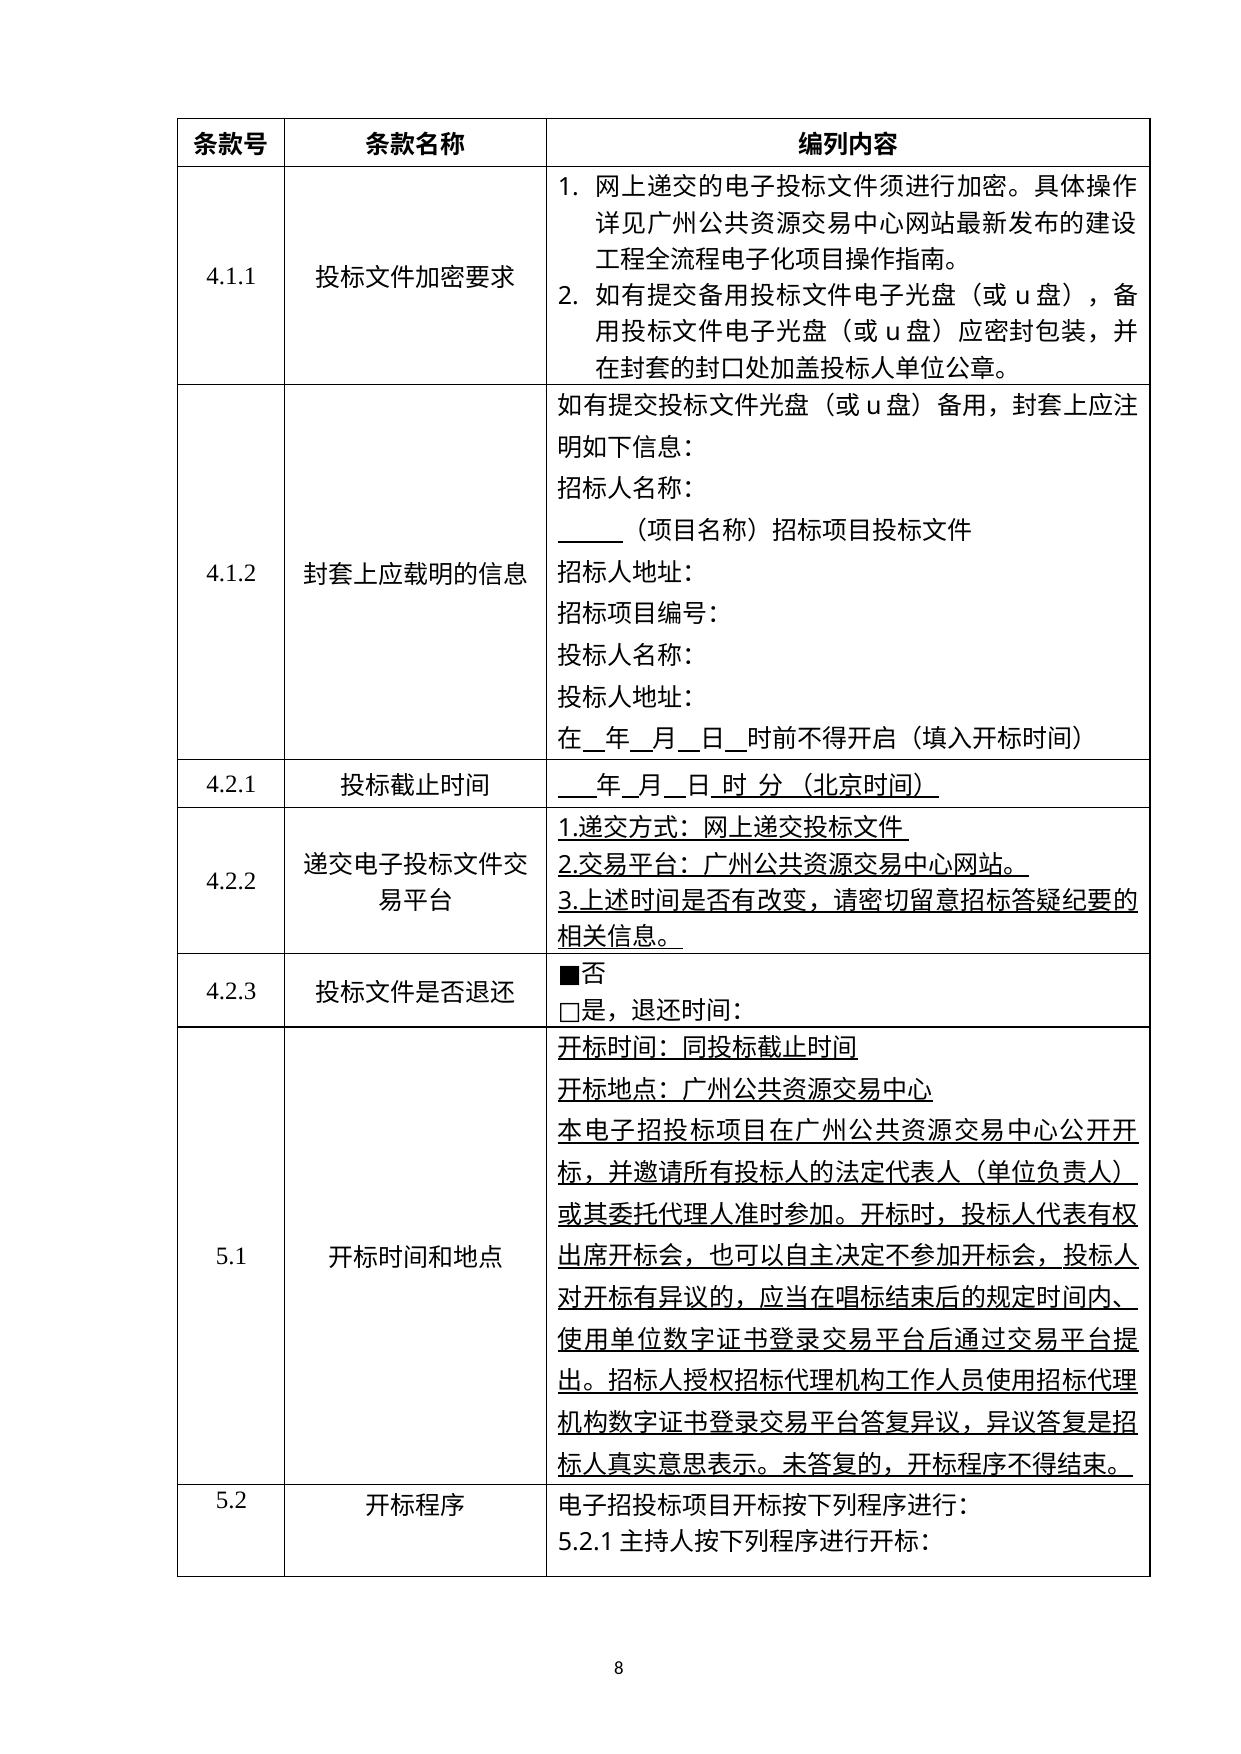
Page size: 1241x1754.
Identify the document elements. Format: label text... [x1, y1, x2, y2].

table_cell 封套上应载明的信息 [285, 385, 546, 759]
table_cell 如有提交投标文件光盘（或u盘）备用，封套上应注明如下信息： 招标人名称： （项目名称）招标项目投标文件 招标人地址： 招标项目编号： 投标人名称： 投标人地址： 在 年 月 日 时前不得开启（填入开标时间） [547, 385, 1149, 759]
table_cell 4.2.3 [178, 954, 284, 1026]
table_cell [547, 1485, 1149, 1576]
table_cell 开标时间：同投标截止时间 开标地点：广州公共资源交易中心 本电子招投标项目在广州公共资源交易中心公开开标，并邀请所有投标人的法定代表人（单位负责人）或其委托代理人准时参加。开标时，投标人代表有权出席开标会，也可以自主决定不参加开标会，投标人对开标有异议的，应当在唱标结束后的规定时间内、使用单位数字证书登录交易平台后通过交易平台提出。招标人授权招标代理机构工作人员使用招标代理机构数字证书登录交易平台答复异议，异议答复是招标人真实意思表示。未答复的，开标程序不得结束。 [547, 1028, 1149, 1484]
table_cell 投标截止时间 [285, 760, 546, 807]
table_cell ■否 □是，退还时间： [547, 954, 1149, 1026]
table_cell 投标文件是否退还 [285, 954, 546, 1026]
table_cell 网上递交的电子投标文件须进行加密。具体操作详见广州公共资源交易中心网站最新发布的建设工程全流程电子化项目操作指南。 如有提交备用投标文件电子光盘（或u盘），备用投标文件电子光盘（或u盘）应密封包装，并在封套的封口处加盖投标人单位公章。 [547, 167, 1149, 384]
table_cell 5.2 [178, 1485, 284, 1576]
table_header 编列内容 [547, 119, 1149, 166]
table_cell 4.1.1 [178, 167, 284, 384]
table_cell 5.1 [178, 1028, 284, 1484]
table_header 条款名称 [285, 119, 546, 166]
table_cell 1.递交方式：网上递交投标文件 2.交易平台：广州公共资源交易中心网站。 3.上述时间是否有改变，请密切留意招标答疑纪要的相关信息。 [547, 808, 1149, 953]
table_cell 4.1.2 [178, 385, 284, 759]
table_cell 4.2.2 [178, 808, 284, 953]
table_cell 递交电子投标文件交易平台 [285, 808, 546, 953]
table_header 条款号 [178, 119, 284, 166]
table_cell 4.2.1 [178, 760, 284, 807]
table_cell 投标文件加密要求 [285, 167, 546, 384]
table_cell 开标程序 [285, 1485, 546, 1576]
table_cell 开标时间和地点 [285, 1028, 546, 1484]
table_cell 年 月 日 时 分 （北京时间） [547, 760, 1149, 807]
